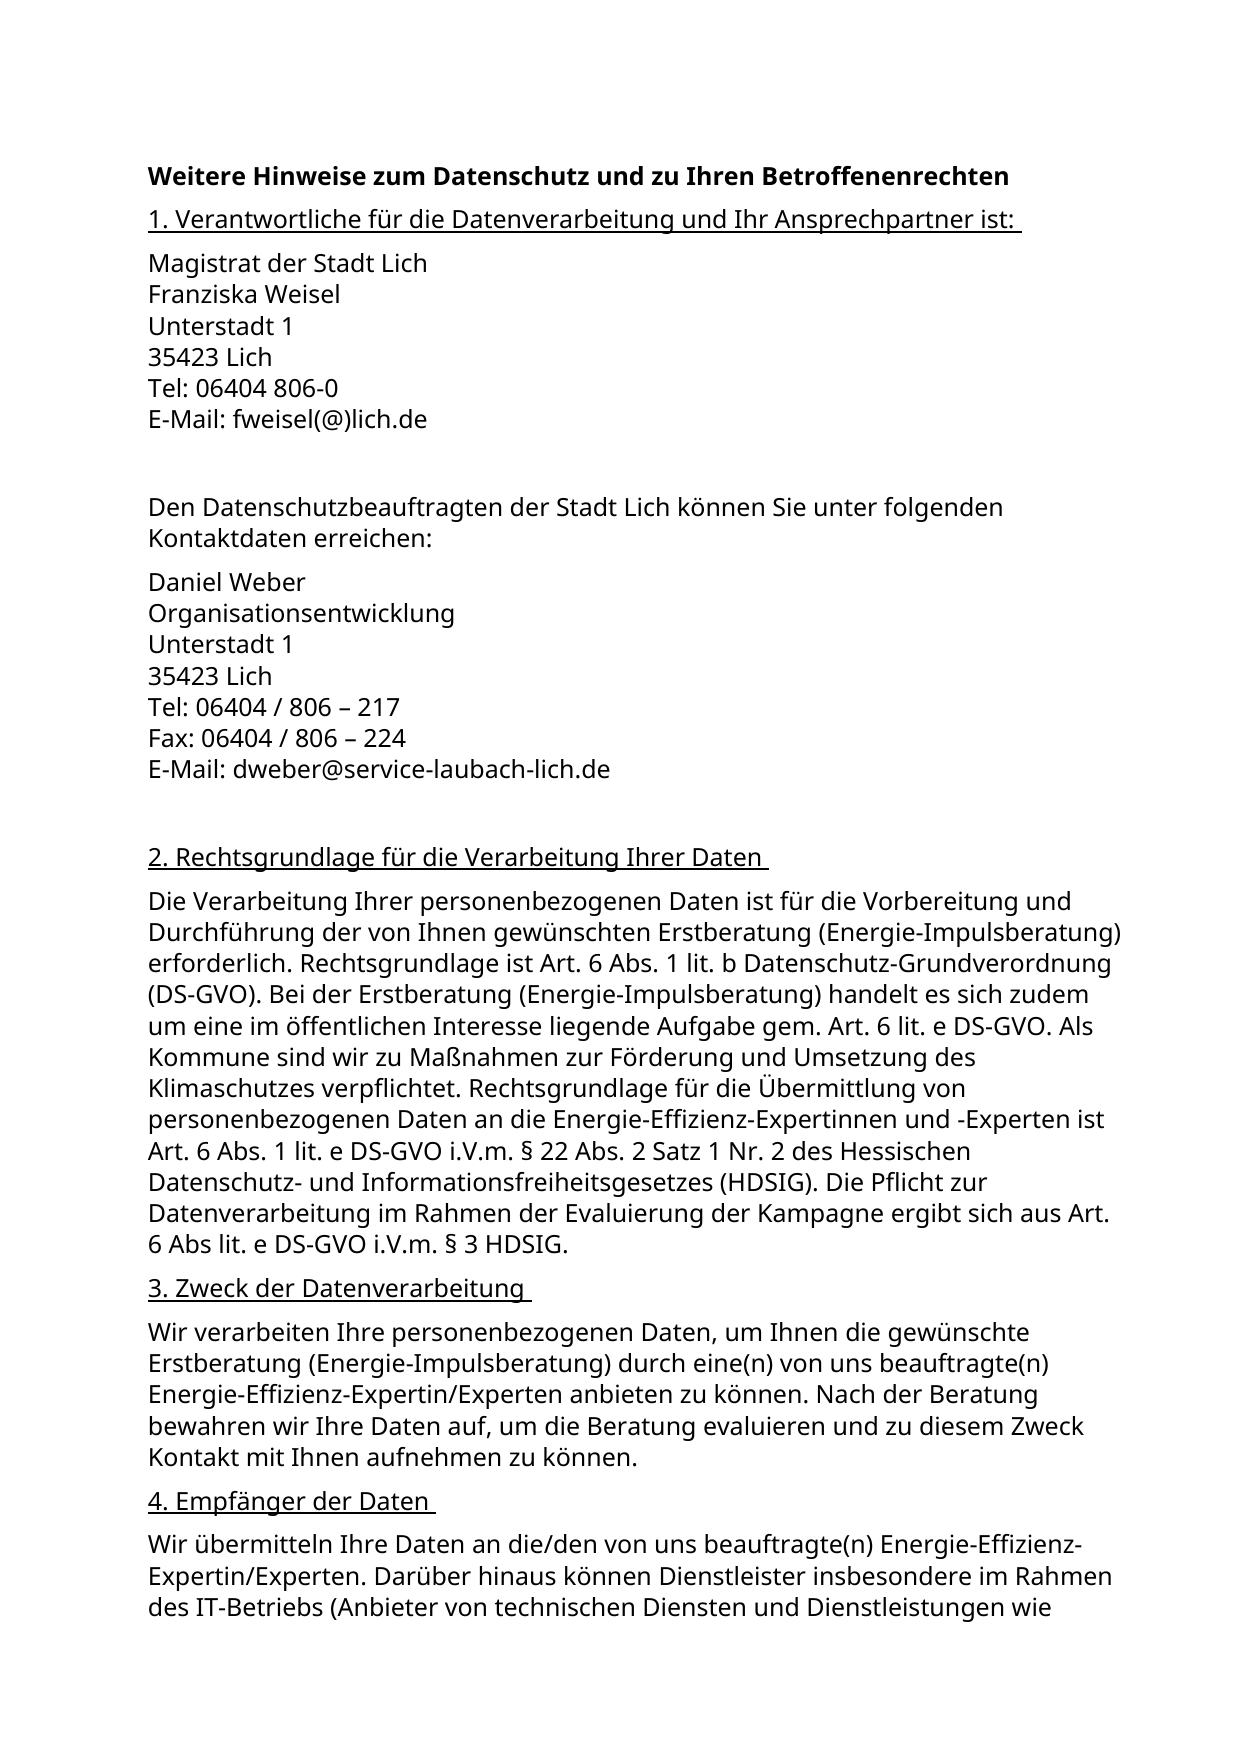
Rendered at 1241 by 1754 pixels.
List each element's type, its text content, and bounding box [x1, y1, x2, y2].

text 1. Verantwortliche für die Datenverarbeitung und Ihr Ansprechpartner ist: [148, 204, 1122, 235]
text Tel: 06404 806-0 [148, 373, 1122, 404]
text 35423 Lich [148, 341, 1122, 373]
text Wir verarbeiten Ihre personenbezogenen Daten, um Ihnen die gewünschte Erstberatung (Energie-Impulsberatung) durch eine(n) von uns beauftragte(n) Energie-Effizienz-Expertin/Experten anbieten zu können. Nach der Beratung bewahren wir Ihre Daten auf, um die Beratung evaluieren und zu diesem Zweck Kontakt mit Ihnen aufnehmen zu können. [148, 1316, 1122, 1473]
text Franziska Weisel [148, 279, 1122, 310]
text Magistrat der Stadt Lich [148, 248, 1122, 279]
text Tel: 06404 / 806 – 217 [148, 691, 1122, 723]
text Die Verarbeitung Ihrer personenbezogenen Daten ist für die Vorbereitung und Durchführung der von Ihnen gewünschten Erstberatung (Energie-Impulsberatung) erforderlich. Rechtsgrundlage ist Art. 6 Abs. 1 lit. b Datenschutz-Grundverordnung (DS-GVO). Bei der Erstberatung (Energie-Impulsberatung) handelt es sich zudem um eine im öffentlichen Interesse liegende Aufgabe gem. Art. 6 lit. e DS-GVO. Als Kommune sind wir zu Maßnahmen zur Förderung und Umsetzung des Klimaschutzes verpflichtet. Rechtsgrundlage für die Übermittlung von personenbezogenen Daten an die Energie-Effizienz-Expertinnen und -Experten ist Art. 6 Abs. 1 lit. e DS-GVO i.V.m. § 22 Abs. 2 Satz 1 Nr. 2 des Hessischen Datenschutz- und Informationsfreiheitsgesetzes (HDSIG). Die Pflicht zur Datenverarbeitung im Rahmen der Evaluierung der Kampagne ergibt sich aus Art. 6 Abs lit. e DS-GVO i.V.m. § 3 HDSIG. [148, 885, 1122, 1260]
text Weitere Hinweise zum Datenschutz und zu Ihren Betroffenenrechten [148, 160, 1122, 191]
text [148, 1529, 1122, 1623]
text 35423 Lich [148, 660, 1122, 691]
text Organisationsentwicklung [148, 598, 1122, 629]
text 2. Rechtsgrundlage für die Verarbeitung Ihrer Daten [148, 841, 1122, 873]
text Den Datenschutzbeauftragten der Stadt Lich können Sie unter folgenden Kontaktdaten erreichen: [148, 491, 1122, 554]
text Unterstadt 1 [148, 310, 1122, 341]
text E-Mail: dweber@service-laubach-lich.de [148, 754, 1122, 785]
text Daniel Weber [148, 566, 1122, 598]
text 3. Zweck der Datenverarbeitung [148, 1273, 1122, 1304]
text Unterstadt 1 [148, 629, 1122, 660]
text 4. Empfänger der Daten [148, 1485, 1122, 1516]
text E-Mail: fweisel(@)lich.de [148, 404, 1122, 435]
text Fax: 06404 / 806 – 224 [148, 723, 1122, 754]
